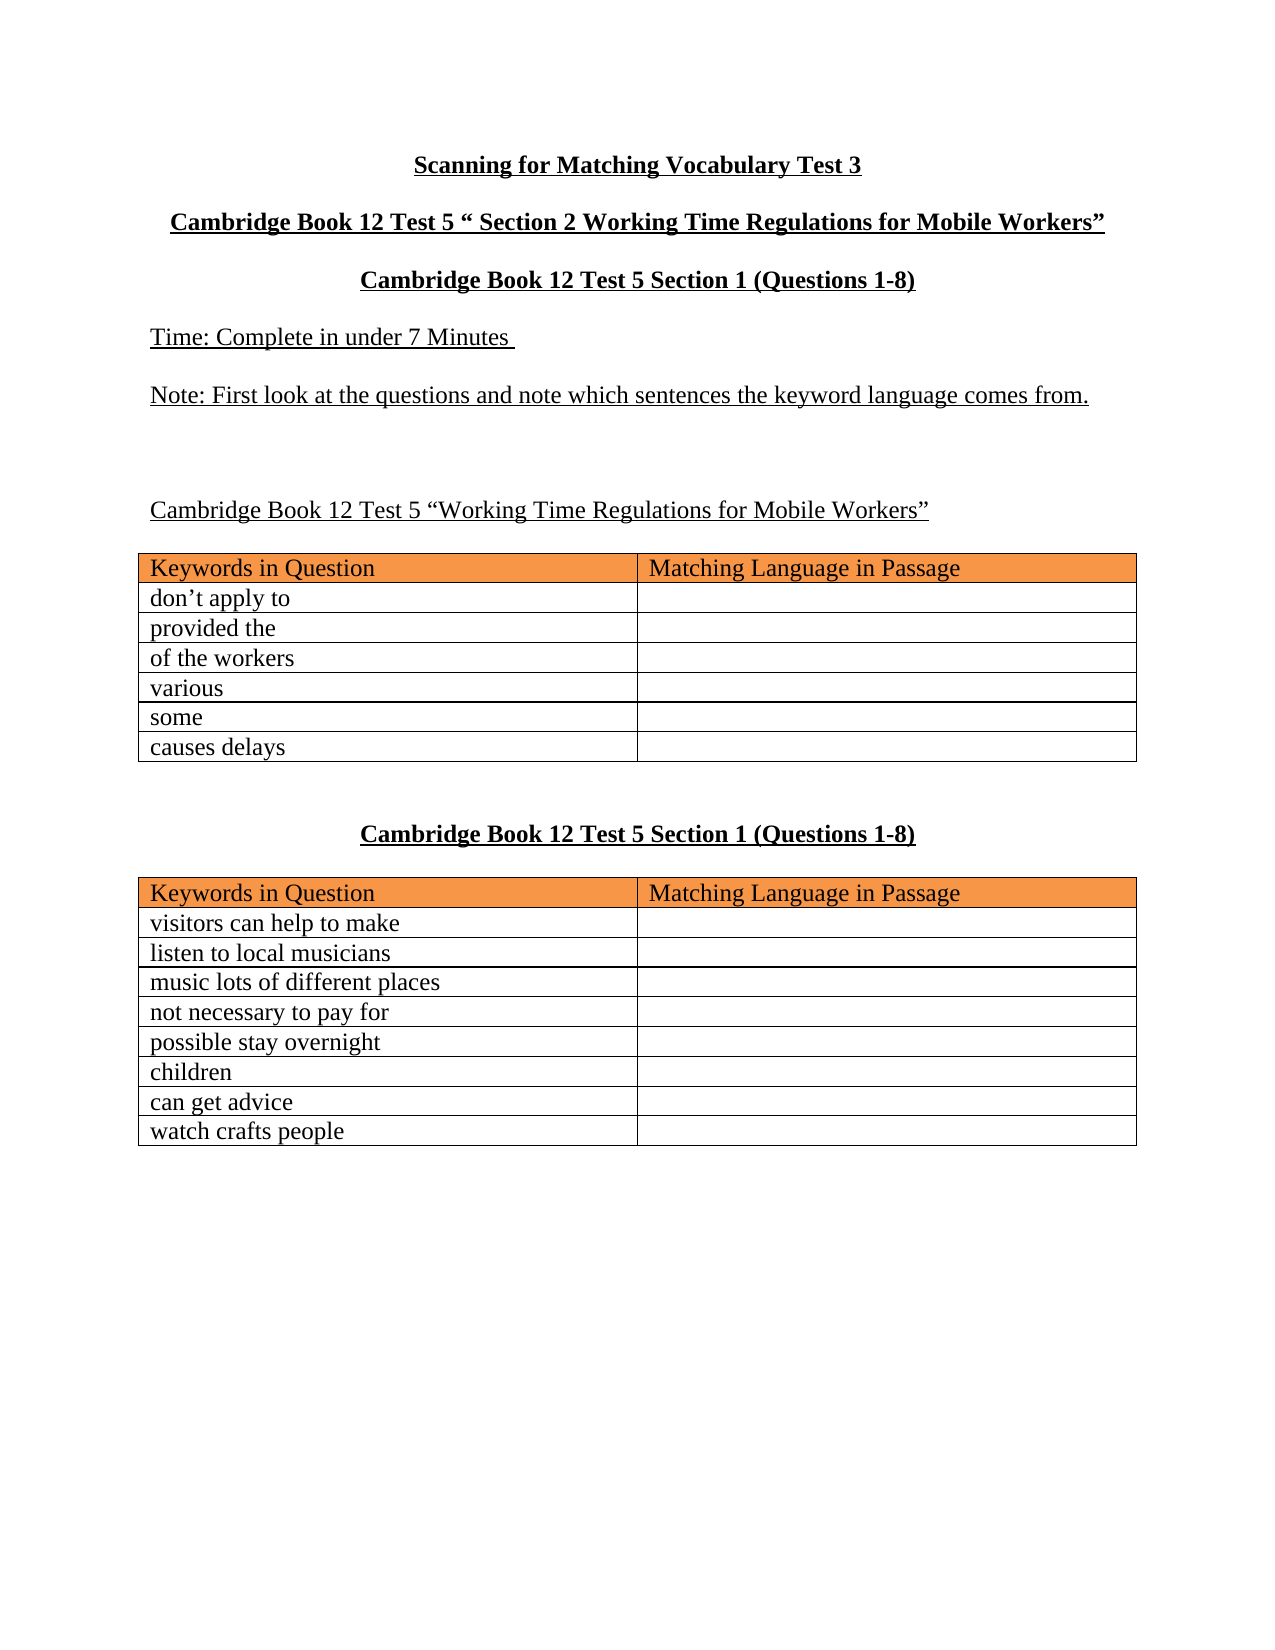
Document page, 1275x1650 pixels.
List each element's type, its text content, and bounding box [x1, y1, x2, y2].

table_cell can get advice [139, 1087, 637, 1115]
table_cell listen to local musicians [139, 938, 637, 966]
table_cell various [139, 673, 637, 701]
table_cell of the workers [139, 643, 637, 672]
table_header Keywords in Question [139, 878, 637, 907]
table_cell [638, 1057, 1136, 1086]
text Cambridge Book 12 Test 5 Section 1 (Questions 1-8) [150, 265, 1125, 294]
table_cell provided the [139, 613, 637, 642]
table_cell [638, 732, 1136, 761]
table_cell [638, 997, 1136, 1026]
table_cell [638, 673, 1136, 701]
text Cambridge Book 12 Test 5 “Working Time Regulations for Mobile Workers” [150, 495, 1125, 524]
table_cell [638, 613, 1136, 642]
table_cell [638, 908, 1136, 937]
table_cell [638, 938, 1136, 966]
table_cell don’t apply to [139, 583, 637, 612]
table_cell [638, 583, 1136, 612]
table_cell visitors can help to make [139, 908, 637, 937]
table_cell not necessary to pay for [139, 997, 637, 1026]
table_cell causes delays [139, 732, 637, 761]
table_cell some [139, 703, 637, 731]
table_cell [638, 1116, 1136, 1145]
table_cell possible stay overnight [139, 1027, 637, 1056]
table_cell children [139, 1057, 637, 1086]
table_cell [638, 643, 1136, 672]
text Cambridge Book 12 Test 5 Section 1 (Questions 1-8) [150, 819, 1125, 848]
table_cell [638, 968, 1136, 996]
table_header Matching Language in Passage [638, 878, 1136, 907]
table_cell [638, 703, 1136, 731]
table_header Keywords in Question [139, 554, 637, 582]
table_cell [638, 1027, 1136, 1056]
table_cell watch crafts people [139, 1116, 637, 1145]
text Scanning for Matching Vocabulary Test 3 [150, 150, 1125, 179]
table_cell [638, 1087, 1136, 1115]
table_header Matching Language in Passage [638, 554, 1136, 582]
table_cell music lots of different places [139, 968, 637, 996]
text Note: First look at the questions and note which sentences the keyword language comes from. [150, 380, 1125, 409]
text Cambridge Book 12 Test 5 “ Section 2 Working Time Regulations for Mobile Workers” [150, 207, 1125, 236]
text Time: Complete in under 7 Minutes [150, 322, 1125, 351]
